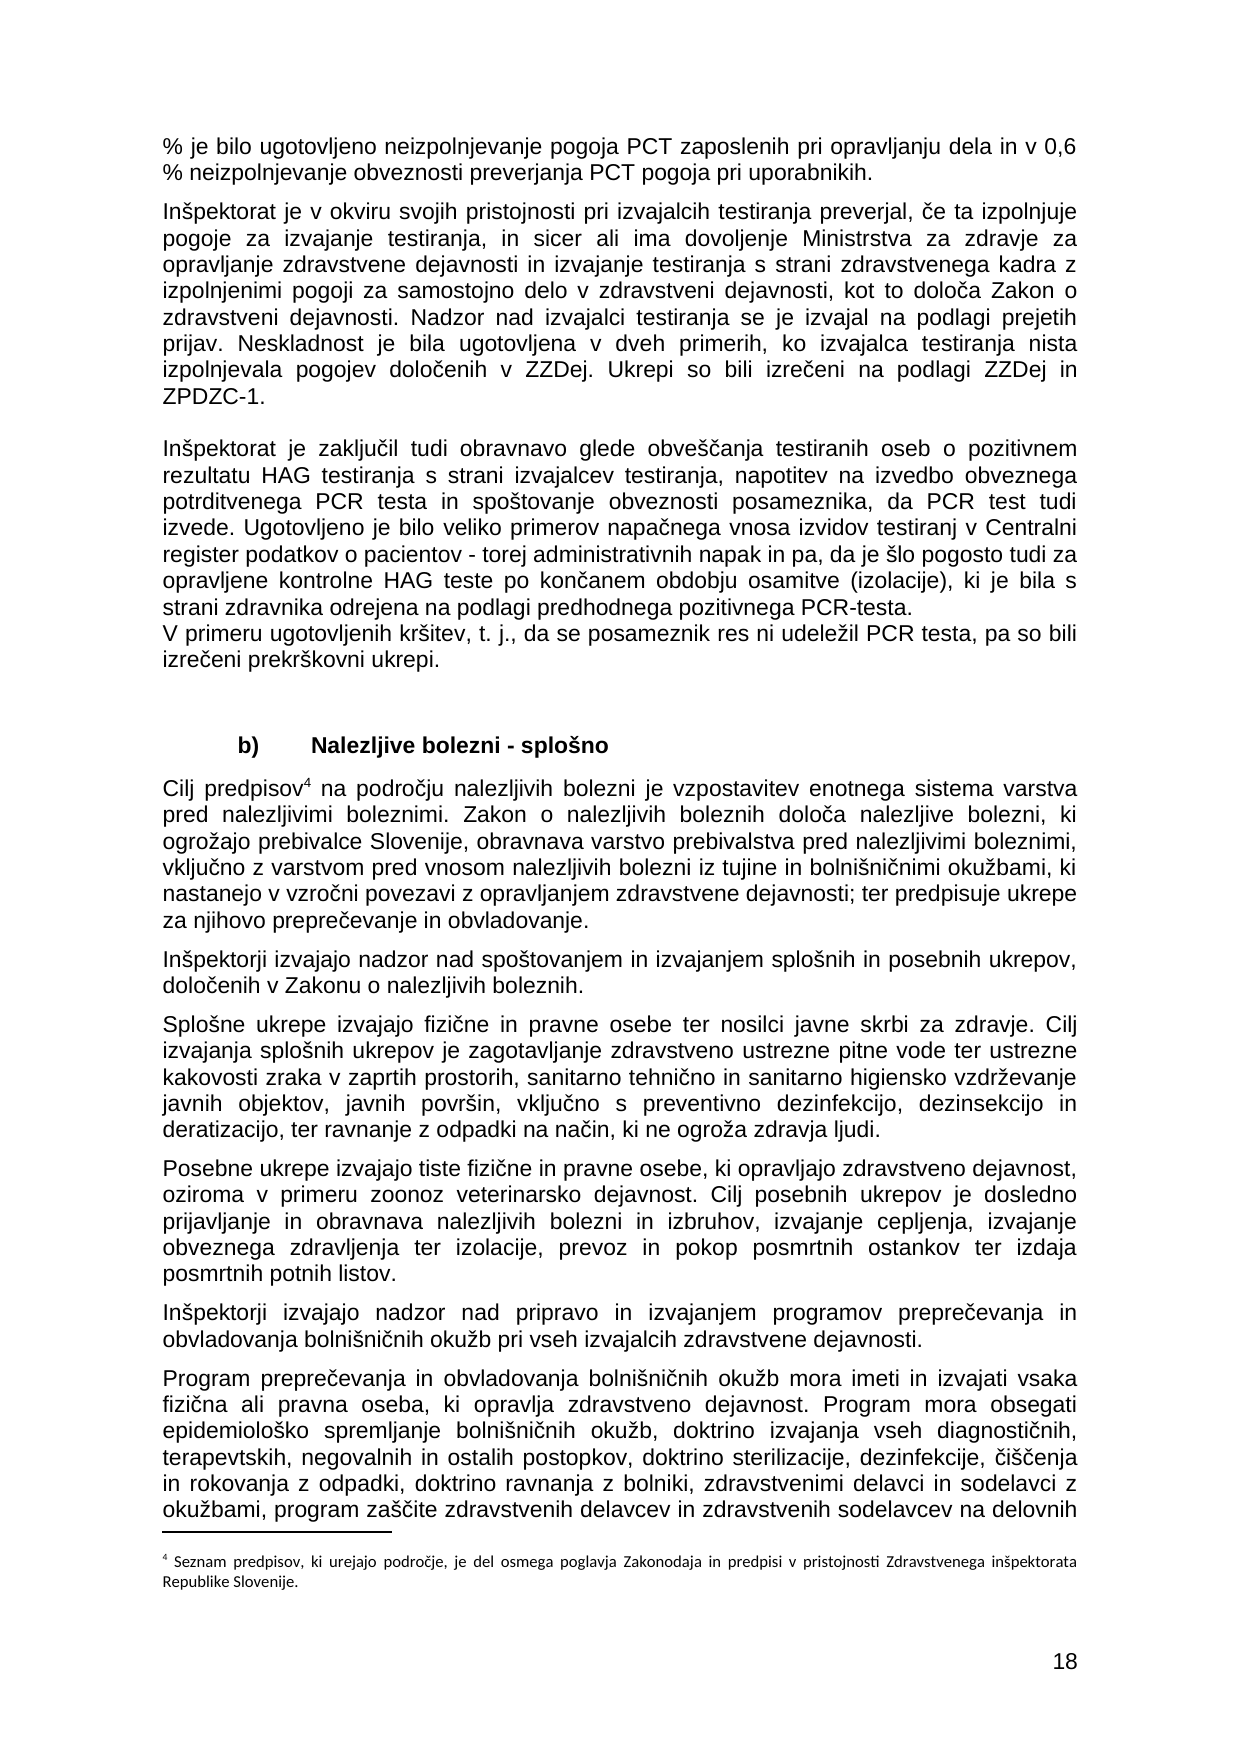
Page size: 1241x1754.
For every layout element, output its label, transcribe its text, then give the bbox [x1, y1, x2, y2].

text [162, 1364, 1078, 1523]
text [162, 133, 1078, 186]
text Inšpektorat je v okviru svojih pristojnosti pri izvajalcih testiranja preverjal, če ta izpolnjuje pogoje za izvajanje testiranja, in sicer ali ima dovoljenje Ministrstva za zdravje za opravljanje zdravstvene dejavnosti in izvajanje testiranja s strani zdravstvenega kadra z izpolnjenimi pogoji za samostojno delo v zdravstveni dejavnosti, kot to določa Zakon o zdravstveni dejavnosti. Nadzor nad izvajalci testiranja se je izvajal na podlagi prejetih prijav. Neskladnost je bila ugotovljena v dveh primerih, ko izvajalca testiranja nista izpolnjevala pogojev določenih v ZZDej. Ukrepi so bili izrečeni na podlagi ZZDej in ZPDZC-1. [162, 198, 1078, 409]
text V primeru ugotovljenih kršitev, t. j., da se posameznik res ni udeležil PCR testa, pa so bili izrečeni prekrškovni ukrepi. [162, 620, 1078, 672]
text Posebne ukrepe izvajajo tiste fizične in pravne osebe, ki opravljajo zdravstveno dejavnost, oziroma v primeru zoonoz veterinarsko dejavnost. Cilj posebnih ukrepov je dosledno prijavljanje in obravnava nalezljivih bolezni in izbruhov, izvajanje cepljenja, izvajanje obveznega zdravljenja ter izolacije, prevoz in pokop posmrtnih ostankov ter izdaja posmrtnih potnih listov. [162, 1155, 1078, 1287]
text Splošne ukrepe izvajajo fizične in pravne osebe ter nosilci javne skrbi za zdravje. Cilj izvajanja splošnih ukrepov je zagotavljanje zdravstveno ustrezne pitne vode ter ustrezne kakovosti zraka v zaprtih prostorih, sanitarno tehnično in sanitarno higiensko vzdrževanje javnih objektov, javnih površin, vključno s preventivno dezinfekcijo, dezinsekcijo in deratizacijo, ter ravnanje z odpadki na način, ki ne ogroža zdravja ljudi. [162, 1011, 1078, 1142]
text Inšpektorji izvajajo nadzor nad spoštovanjem in izvajanjem splošnih in posebnih ukrepov, določenih v Zakonu o nalezljivih boleznih. [162, 946, 1078, 998]
text Inšpektorji izvajajo nadzor nad pripravo in izvajanjem programov preprečevanja in obvladovanja bolnišničnih okužb pri vseh izvajalcih zdravstvene dejavnosti. [162, 1299, 1078, 1352]
text Cilj predpisov na področju nalezljivih bolezni je vzpostavitev enotnega sistema varstva pred nalezljivimi boleznimi. Zakon o nalezljivih boleznih določa nalezljive bolezni, ki ogrožajo prebivalce Slovenije, obravnava varstvo prebivalstva pred nalezljivimi boleznimi, vključno z varstvom pred vnosom nalezljivih bolezni iz tujine in bolnišničnimi okužbami, ki nastanejo v vzročni povezavi z opravljanjem zdravstvene dejavnosti; ter predpisuje ukrepe za njihovo preprečevanje in obvladovanje. [162, 775, 1078, 933]
text Inšpektorat je zaključil tudi obravnavo glede obveščanja testiranih oseb o pozitivnem rezultatu HAG testiranja s strani izvajalcev testiranja, napotitev na izvedbo obveznega potrditvenega PCR testa in spoštovanje obveznosti posameznika, da PCR test tudi izvede. Ugotovljeno je bilo veliko primerov napačnega vnosa izvidov testiranj v Centralni register podatkov o pacientov - torej administrativnih napak in pa, da je šlo pogosto tudi za opravljene kontrolne HAG teste po končanem obdobju osamitve (izolacije), ki je bila s strani zdravnika odrejena na podlagi predhodnega pozitivnega PCR-testa. [162, 435, 1078, 620]
subtitle Nalezljive bolezni - splošno [237, 732, 1078, 758]
